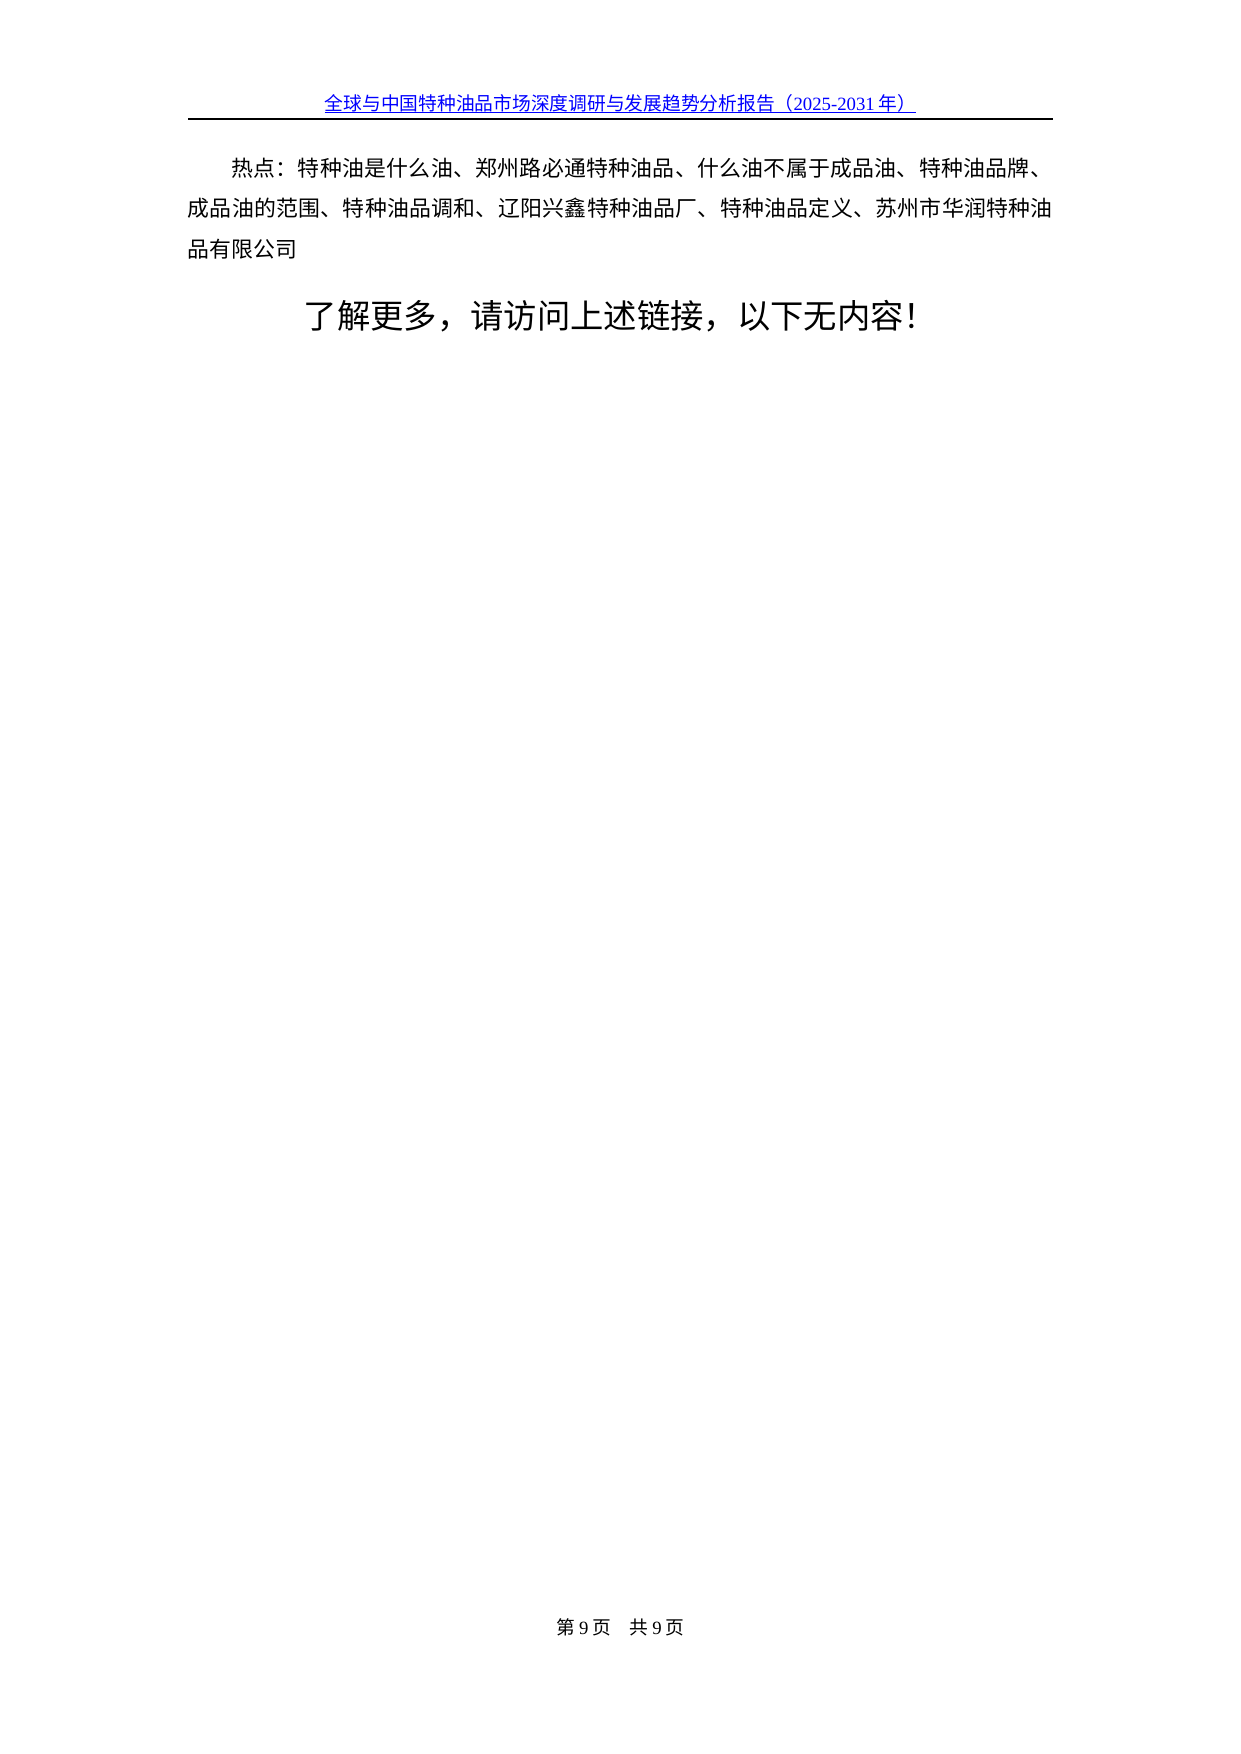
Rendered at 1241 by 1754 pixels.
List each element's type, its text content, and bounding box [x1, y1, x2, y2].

text 热点：特种油是什么油、郑州路必通特种油品、什么油不属于成品油、特种油品牌、成品油的范围、特种油品调和、辽阳兴鑫特种油品厂、特种油品定义、苏州市华润特种油品有限公司 [187, 150, 1053, 264]
title 了解更多，请访问上述链接，以下无内容！ [187, 282, 1053, 347]
